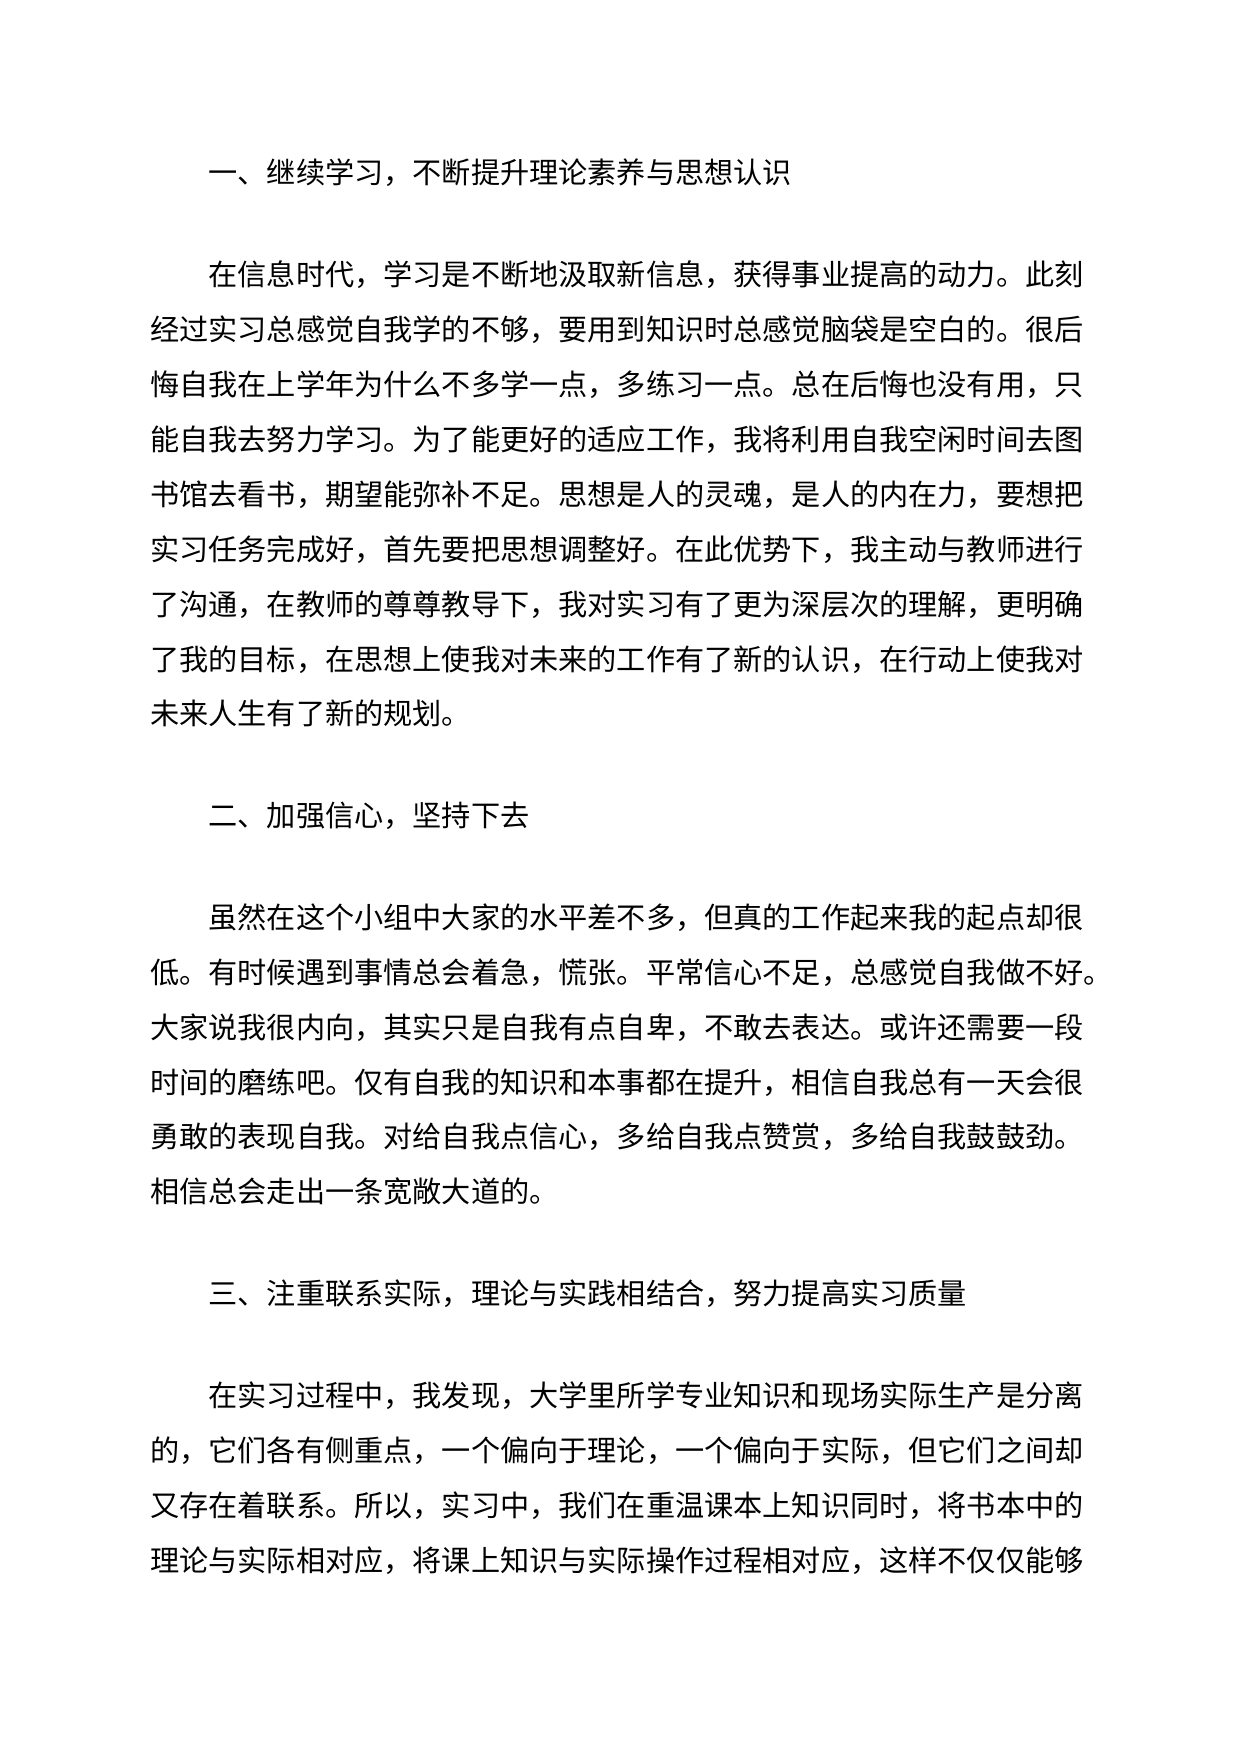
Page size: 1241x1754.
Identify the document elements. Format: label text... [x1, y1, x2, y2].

text 三、注重联系实际，理论与实践相结合，努力提高实习质量 [150, 1271, 1090, 1313]
text 二、加强信心，坚持下去 [150, 793, 1090, 835]
text 一、继续学习，不断提升理论素养与思想认识 [150, 150, 1090, 192]
text 在信息时代，学习是不断地汲取新信息，获得事业提高的动力。此刻经过实习总感觉自我学的不够，要用到知识时总感觉脑袋是空白的。很后悔自我在上学年为什么不多学一点，多练习一点。总在后悔也没有用，只能自我去努力学习。为了能更好的适应工作，我将利用自我空闲时间去图书馆去看书，期望能弥补不足。思想是人的灵魂，是人的内在力，要想把实习任务完成好，首先要把思想调整好。在此优势下，我主动与教师进行了沟通，在教师的尊尊教导下，我对实习有了更为深层次的理解，更明确了我的目标，在思想上使我对未来的工作有了新的认识，在行动上使我对未来人生有了新的规划。 [150, 252, 1090, 733]
text 虽然在这个小组中大家的水平差不多，但真的工作起来我的起点却很低。有时候遇到事情总会着急，慌张。平常信心不足，总感觉自我做不好。大家说我很内向，其实只是自我有点自卑，不敢去表达。或许还需要一段时间的磨练吧。仅有自我的知识和本事都在提升，相信自我总有一天会很勇敢的表现自我。对给自我点信心，多给自我点赞赏，多给自我鼓鼓劲。相信总会走出一条宽敞大道的。 [150, 894, 1090, 1211]
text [150, 1372, 1090, 1579]
